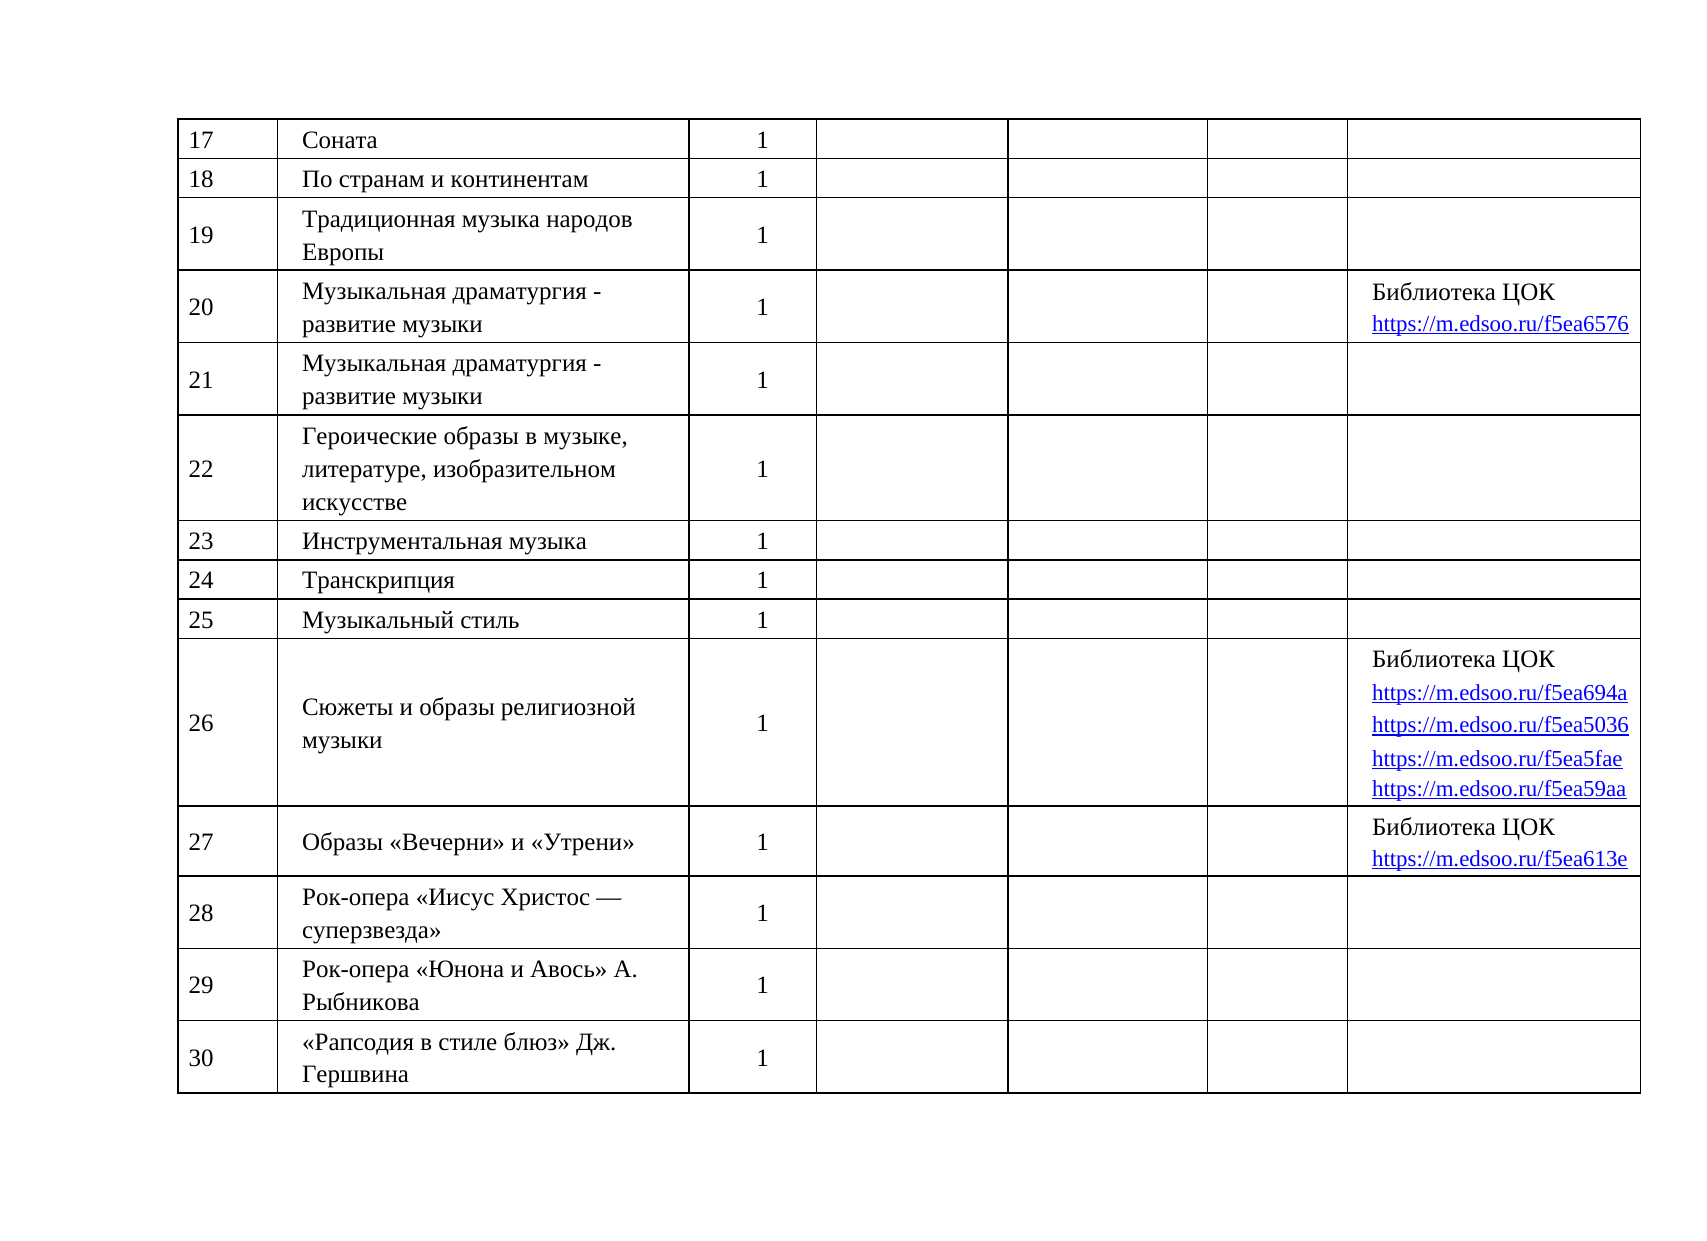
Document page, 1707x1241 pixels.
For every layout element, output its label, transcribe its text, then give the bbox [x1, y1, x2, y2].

table_cell [1009, 877, 1207, 947]
table_cell [1208, 600, 1347, 638]
table_cell [1208, 159, 1347, 197]
table_cell 1 [690, 807, 816, 875]
table_cell 29 [179, 949, 277, 1020]
table_cell 1 [690, 949, 816, 1020]
table_cell Героические образы в музыке, литературе, изобразительном искусстве [278, 416, 688, 519]
table_cell 1 [690, 343, 816, 414]
table_cell [1348, 343, 1640, 414]
table_cell [1009, 159, 1207, 197]
table_cell [1348, 521, 1640, 559]
table_cell [817, 561, 1007, 598]
table_cell 22 [179, 416, 277, 519]
table_cell [1208, 949, 1347, 1020]
table_cell 28 [179, 877, 277, 947]
table_cell [817, 600, 1007, 638]
table_cell 18 [179, 159, 277, 197]
table_cell Библиотека ЦОК https://m.edsoo.ru/f5ea6576 [1348, 271, 1640, 342]
table_cell 24 [179, 561, 277, 598]
table_cell 25 [179, 600, 277, 638]
table_cell [1348, 120, 1640, 157]
table_cell [1208, 198, 1347, 269]
table_cell [1009, 521, 1207, 559]
table_cell [1208, 807, 1347, 875]
table_cell [817, 159, 1007, 197]
table_cell [1009, 807, 1207, 875]
table_cell 19 [179, 198, 277, 269]
table_cell Соната [278, 120, 688, 157]
table_cell [1208, 521, 1347, 559]
table_cell 1 [690, 521, 816, 559]
table_cell [817, 949, 1007, 1020]
table_cell [1009, 949, 1207, 1020]
table_cell Инструментальная музыка [278, 521, 688, 559]
table_cell 20 [179, 271, 277, 342]
table_cell 17 [179, 120, 277, 157]
table_cell [1009, 600, 1207, 638]
table_cell 1 [690, 120, 816, 157]
table_cell [1208, 561, 1347, 598]
table_cell [1208, 343, 1347, 414]
table_cell Библиотека ЦОК https://m.edsoo.ru/f5ea694a https://m.edsoo.ru/f5ea5036 https://m.edsoo.ru/f5ea5fae https://m.edsoo.ru/f5ea59aa [1348, 639, 1640, 805]
table_cell [1208, 271, 1347, 342]
table_cell [817, 343, 1007, 414]
table_cell 21 [179, 343, 277, 414]
table_cell Традиционная музыка народов Европы [278, 198, 688, 269]
table_cell Рок-опера «Юнона и Авось» А. Рыбникова [278, 949, 688, 1020]
table_cell Музыкальный стиль [278, 600, 688, 638]
table_cell [1348, 416, 1640, 519]
table_cell 27 [179, 807, 277, 875]
table_cell Рок-опера «Иисус Христос — суперзвезда» [278, 877, 688, 947]
table_cell [817, 120, 1007, 157]
table_cell [817, 639, 1007, 805]
table_cell [817, 521, 1007, 559]
table_cell [1009, 198, 1207, 269]
table_cell 26 [179, 639, 277, 805]
table_cell [1009, 271, 1207, 342]
table_cell [1348, 561, 1640, 598]
table_cell Музыкальная драматургия - развитие музыки [278, 271, 688, 342]
table_cell Сюжеты и образы религиозной музыки [278, 639, 688, 805]
table_cell 1 [690, 877, 816, 947]
table_cell 1 [690, 639, 816, 805]
table_cell [1009, 416, 1207, 519]
table_cell [1348, 1021, 1640, 1092]
table_cell [1348, 600, 1640, 638]
table_cell [1208, 1021, 1347, 1092]
table_cell [1009, 561, 1207, 598]
table_cell [1208, 416, 1347, 519]
table_cell 30 [179, 1021, 277, 1092]
table_cell Транскрипция [278, 561, 688, 598]
table_cell [817, 1021, 1007, 1092]
table_cell [1009, 639, 1207, 805]
table_cell [1348, 159, 1640, 197]
table_cell [1208, 639, 1347, 805]
table_cell 1 [690, 600, 816, 638]
table_cell [1009, 120, 1207, 157]
table_cell [817, 877, 1007, 947]
table_cell [817, 198, 1007, 269]
table_cell «Рапсодия в стиле блюз» Дж. Гершвина [278, 1021, 688, 1092]
table_cell 23 [179, 521, 277, 559]
table_cell Музыкальная драматургия - развитие музыки [278, 343, 688, 414]
table_cell [1009, 1021, 1207, 1092]
table_cell [1348, 877, 1640, 947]
table_cell [1208, 877, 1347, 947]
table_cell [817, 416, 1007, 519]
table_cell 1 [690, 561, 816, 598]
table_cell 1 [690, 159, 816, 197]
table_cell 1 [690, 271, 816, 342]
table_cell [817, 807, 1007, 875]
table_cell 1 [690, 416, 816, 519]
table_cell По странам и континентам [278, 159, 688, 197]
table_cell Библиотека ЦОК https://m.edsoo.ru/f5ea613e [1348, 807, 1640, 875]
table_cell [1009, 343, 1207, 414]
table_cell [1348, 949, 1640, 1020]
table_cell 1 [690, 198, 816, 269]
table_cell [1348, 198, 1640, 269]
table_cell [817, 271, 1007, 342]
table_cell [1208, 120, 1347, 157]
table_cell 1 [690, 1021, 816, 1092]
table_cell Образы «Вечерни» и «Утрени» [278, 807, 688, 875]
